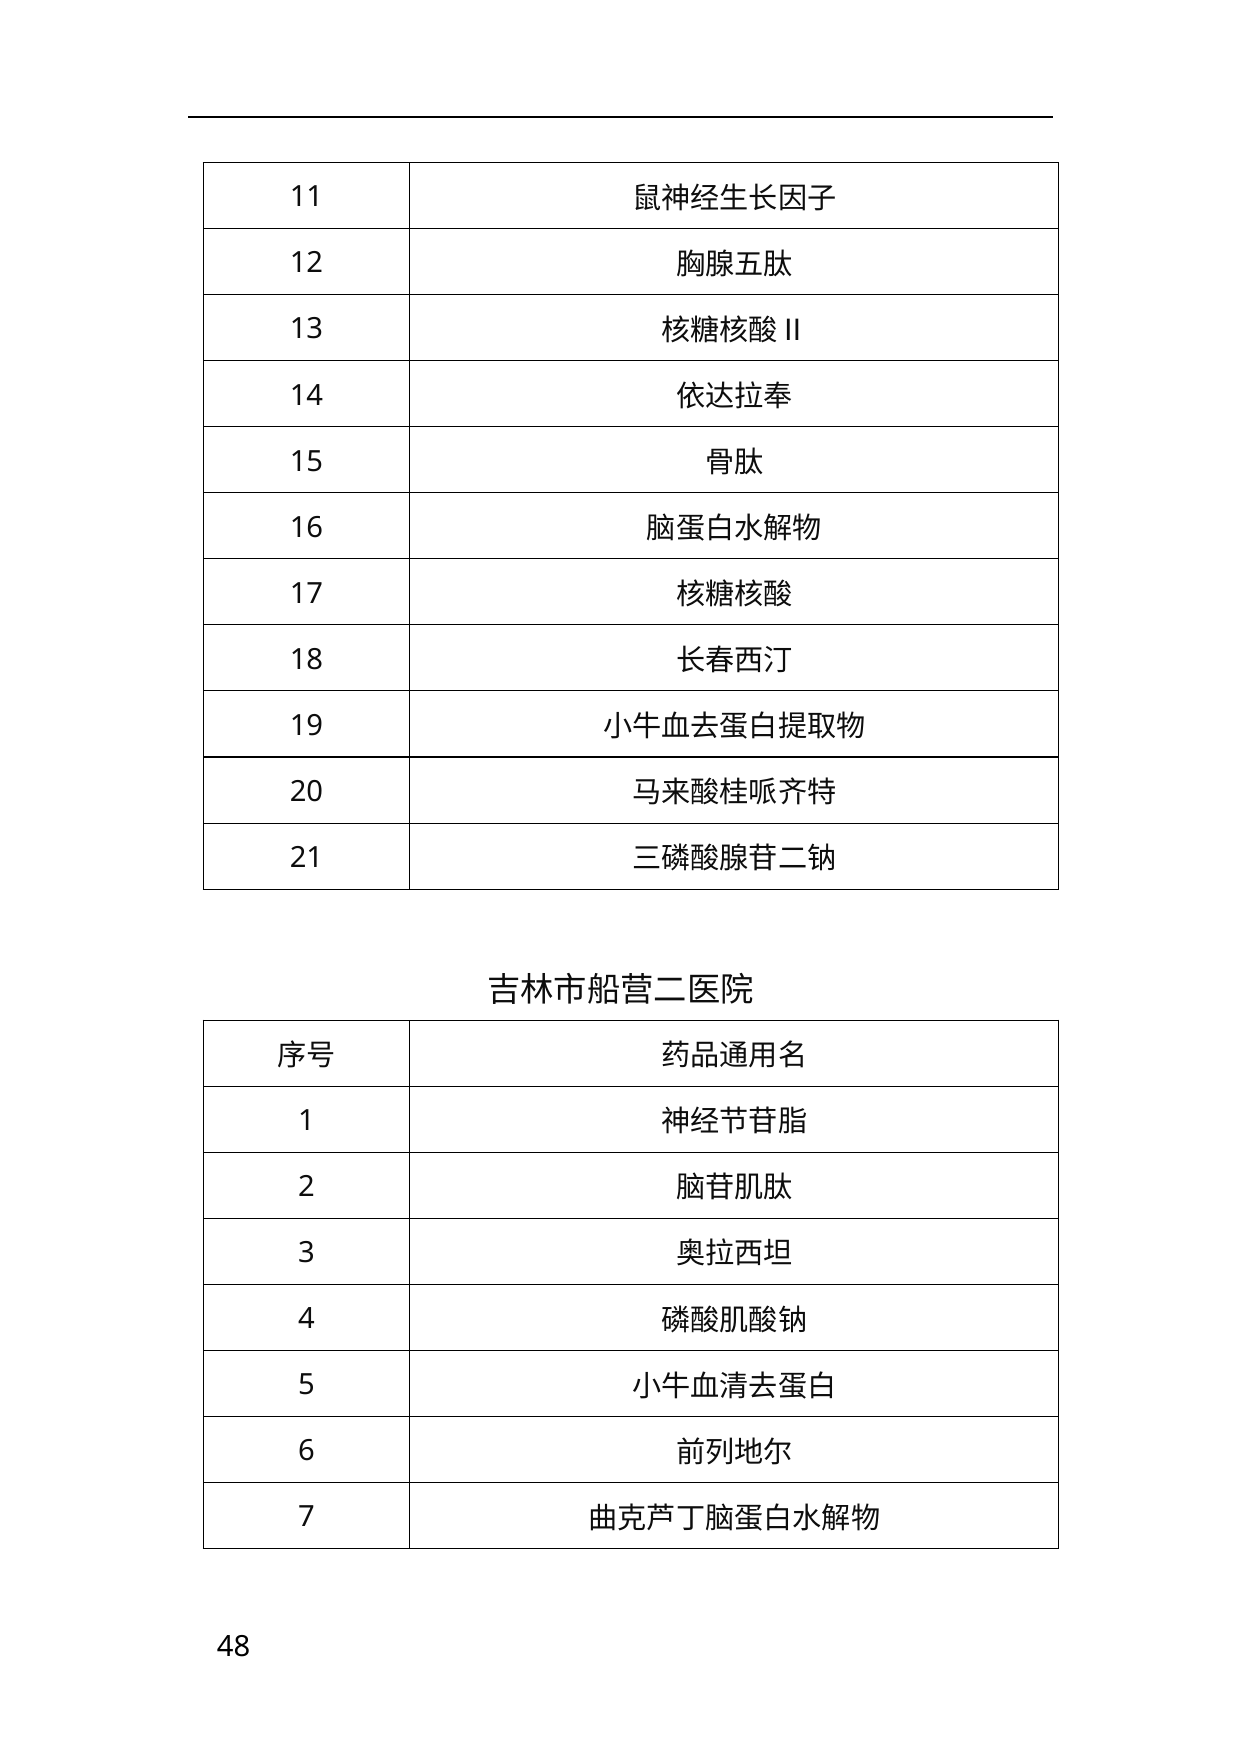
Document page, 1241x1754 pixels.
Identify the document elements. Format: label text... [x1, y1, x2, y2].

table_cell 脑蛋白水解物 [410, 493, 1058, 558]
table_cell 17 [204, 559, 409, 624]
table_cell 小牛血去蛋白提取物 [410, 691, 1058, 756]
table_cell 核糖核酸Ⅱ [410, 295, 1058, 360]
table_cell 21 [204, 824, 409, 888]
table_cell 14 [204, 361, 409, 426]
table_cell 核糖核酸 [410, 559, 1058, 624]
table_cell 5 [204, 1351, 409, 1416]
table_cell 曲克芦丁脑蛋白水解物 [410, 1483, 1058, 1548]
table_cell 4 [204, 1285, 409, 1350]
table_cell 3 [204, 1219, 409, 1284]
table_cell 脑苷肌肽 [410, 1153, 1058, 1218]
table_cell 三磷酸腺苷二钠 [410, 824, 1058, 888]
table_cell 1 [204, 1087, 409, 1152]
table_cell 骨肽 [410, 427, 1058, 492]
table_cell 马来酸桂哌齐特 [410, 758, 1058, 822]
table_cell 18 [204, 625, 409, 690]
table_cell 奥拉西坦 [410, 1219, 1058, 1284]
table_cell 13 [204, 295, 409, 360]
table_cell 依达拉奉 [410, 361, 1058, 426]
table_cell 2 [204, 1153, 409, 1218]
text 吉林市船营二医院 [187, 954, 1053, 1019]
table_header 序号 [204, 1021, 409, 1086]
table_cell 7 [204, 1483, 409, 1548]
table_cell 磷酸肌酸钠 [410, 1285, 1058, 1350]
table_cell 鼠神经生长因子 [410, 163, 1058, 228]
table_cell 长春西汀 [410, 625, 1058, 690]
table_cell 19 [204, 691, 409, 756]
table_cell 前列地尔 [410, 1417, 1058, 1482]
table_cell 胸腺五肽 [410, 229, 1058, 294]
table_cell 16 [204, 493, 409, 558]
table_cell 20 [204, 758, 409, 822]
table_cell 15 [204, 427, 409, 492]
table_cell 12 [204, 229, 409, 294]
table_header 药品通用名 [410, 1021, 1058, 1086]
table_cell 小牛血清去蛋白 [410, 1351, 1058, 1416]
table_cell 11 [204, 163, 409, 228]
table_cell 神经节苷脂 [410, 1087, 1058, 1152]
table_cell 6 [204, 1417, 409, 1482]
